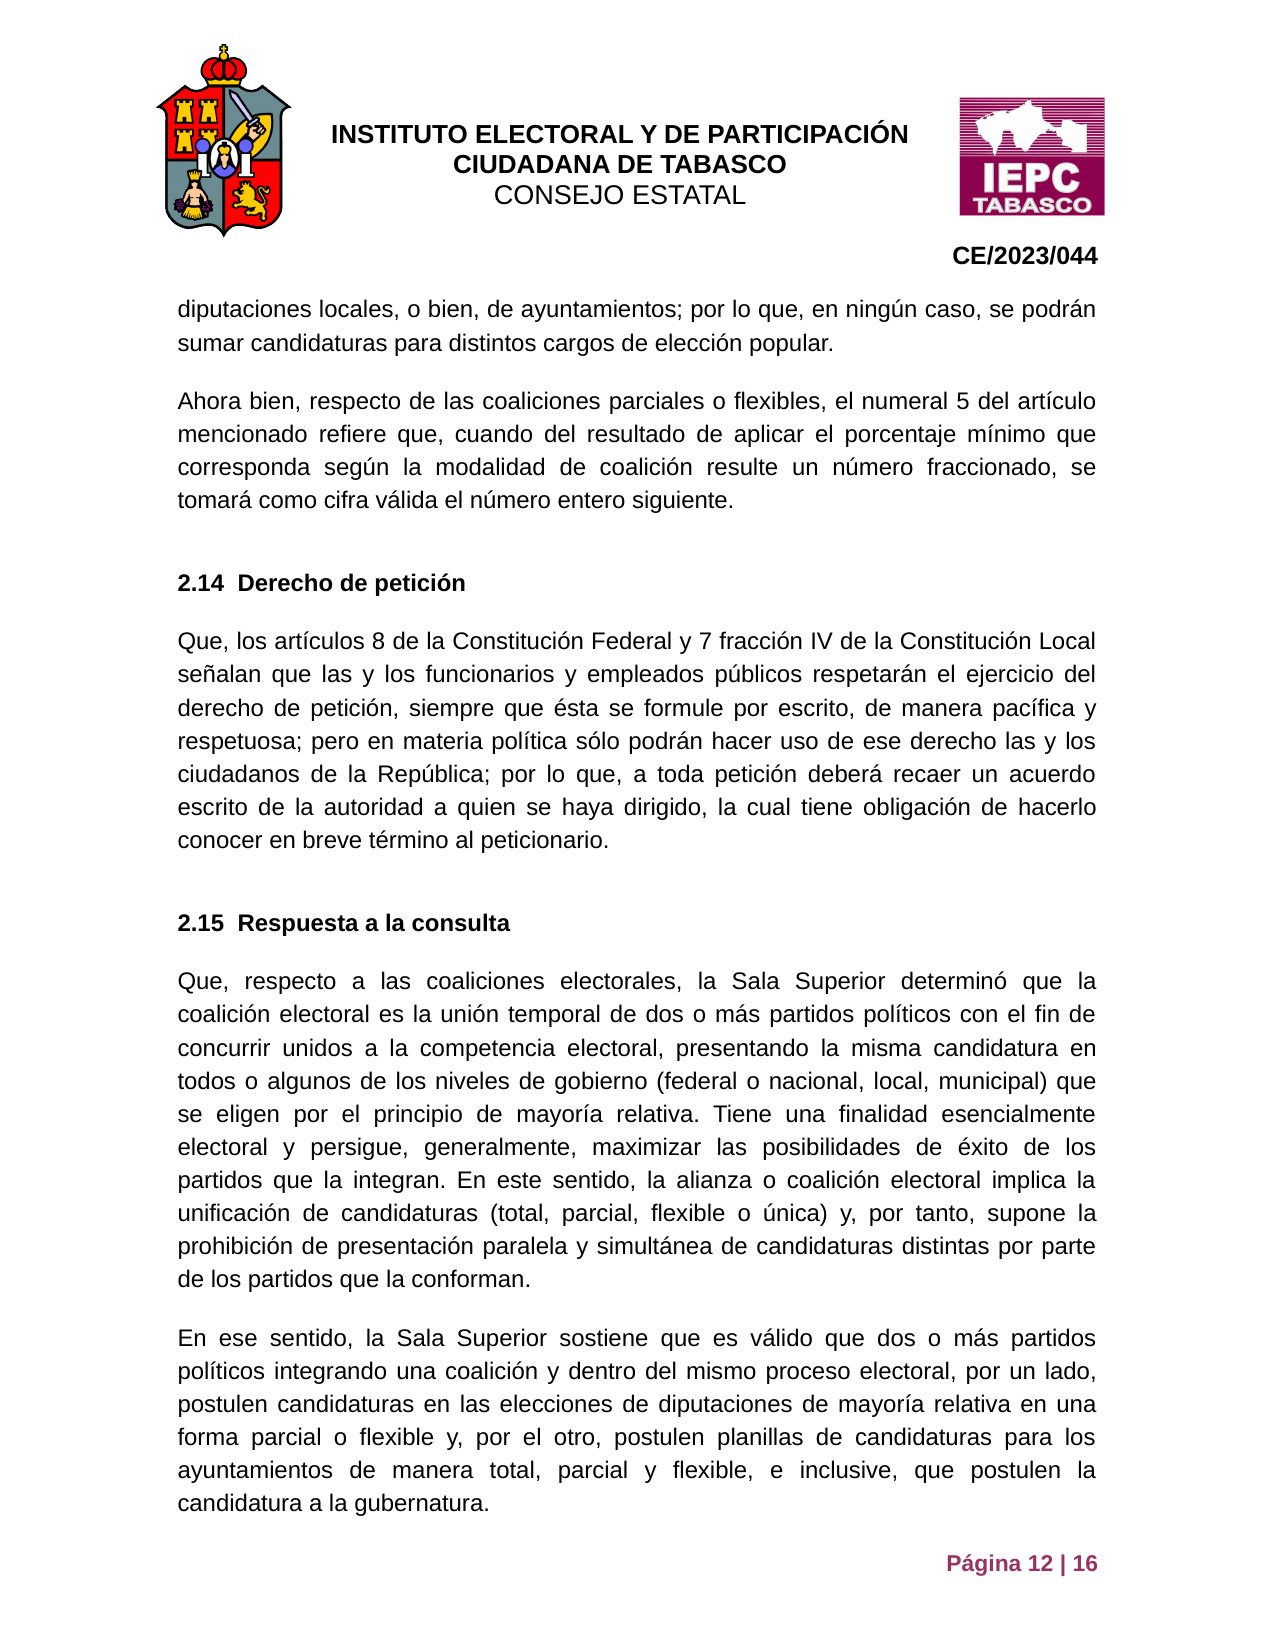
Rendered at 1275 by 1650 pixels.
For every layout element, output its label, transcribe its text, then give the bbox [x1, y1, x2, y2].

subtitle Derecho de petición [177, 569, 1098, 597]
subtitle Respuesta a la consulta [177, 909, 1098, 937]
text Que, los artículos 8 de la Constitución Federal y 7 fracción IV de la Constitución Local señalan que las y los funcionarios y empleados públicos respetarán el ejercicio del derecho de petición, siempre que ésta se formule por escrito, de manera pacífica y respetuosa; pero en materia política sólo podrán hacer uso de ese derecho las y los ciudadanos de la República; por lo que, a toda petición deberá recaer un acuerdo escrito de la autoridad a quien se haya dirigido, la cual tiene obligación de hacerlo conocer en breve término al peticionario. [177, 627, 1098, 854]
text Ahora bien, respecto de las coaliciones parciales o flexibles, el numeral 5 del artículo mencionado refiere que, cuando del resultado de aplicar el porcentaje mínimo que corresponda según la modalidad de coalición resulte un número fraccionado, se tomará como cifra válida el número entero siguiente. [177, 387, 1098, 514]
text Que, respecto a las coaliciones electorales, la Sala Superior determinó que la coalición electoral es la unión temporal de dos o más partidos políticos con el fin de concurrir unidos a la competencia electoral, presentando la misma candidatura en todos o algunos de los niveles de gobierno (federal o nacional, local, municipal) que se eligen por el principio de mayoría relativa. Tiene una finalidad esencialmente electoral y persigue, generalmente, maximizar las posibilidades de éxito de los partidos que la integran. En este sentido, la alianza o coalición electoral implica la unificación de candidaturas (total, parcial, flexible o única) y, por tanto, supone la prohibición de presentación paralela y simultánea de candidaturas distintas por parte de los partidos que la conforman. [177, 967, 1098, 1293]
text En ese sentido, la Sala Superior sostiene que es válido que dos o más partidos políticos integrando una coalición y dentro del mismo proceso electoral, por un lado, postulen candidaturas en las elecciones de diputaciones de mayoría relativa en una forma parcial o flexible y, por el otro, postulen planillas de candidaturas para los ayuntamientos de manera total, parcial y flexible, e inclusive, que postulen la candidatura a la gubernatura. [177, 1323, 1098, 1517]
picture [956, 94, 1108, 219]
picture [147, 44, 295, 241]
